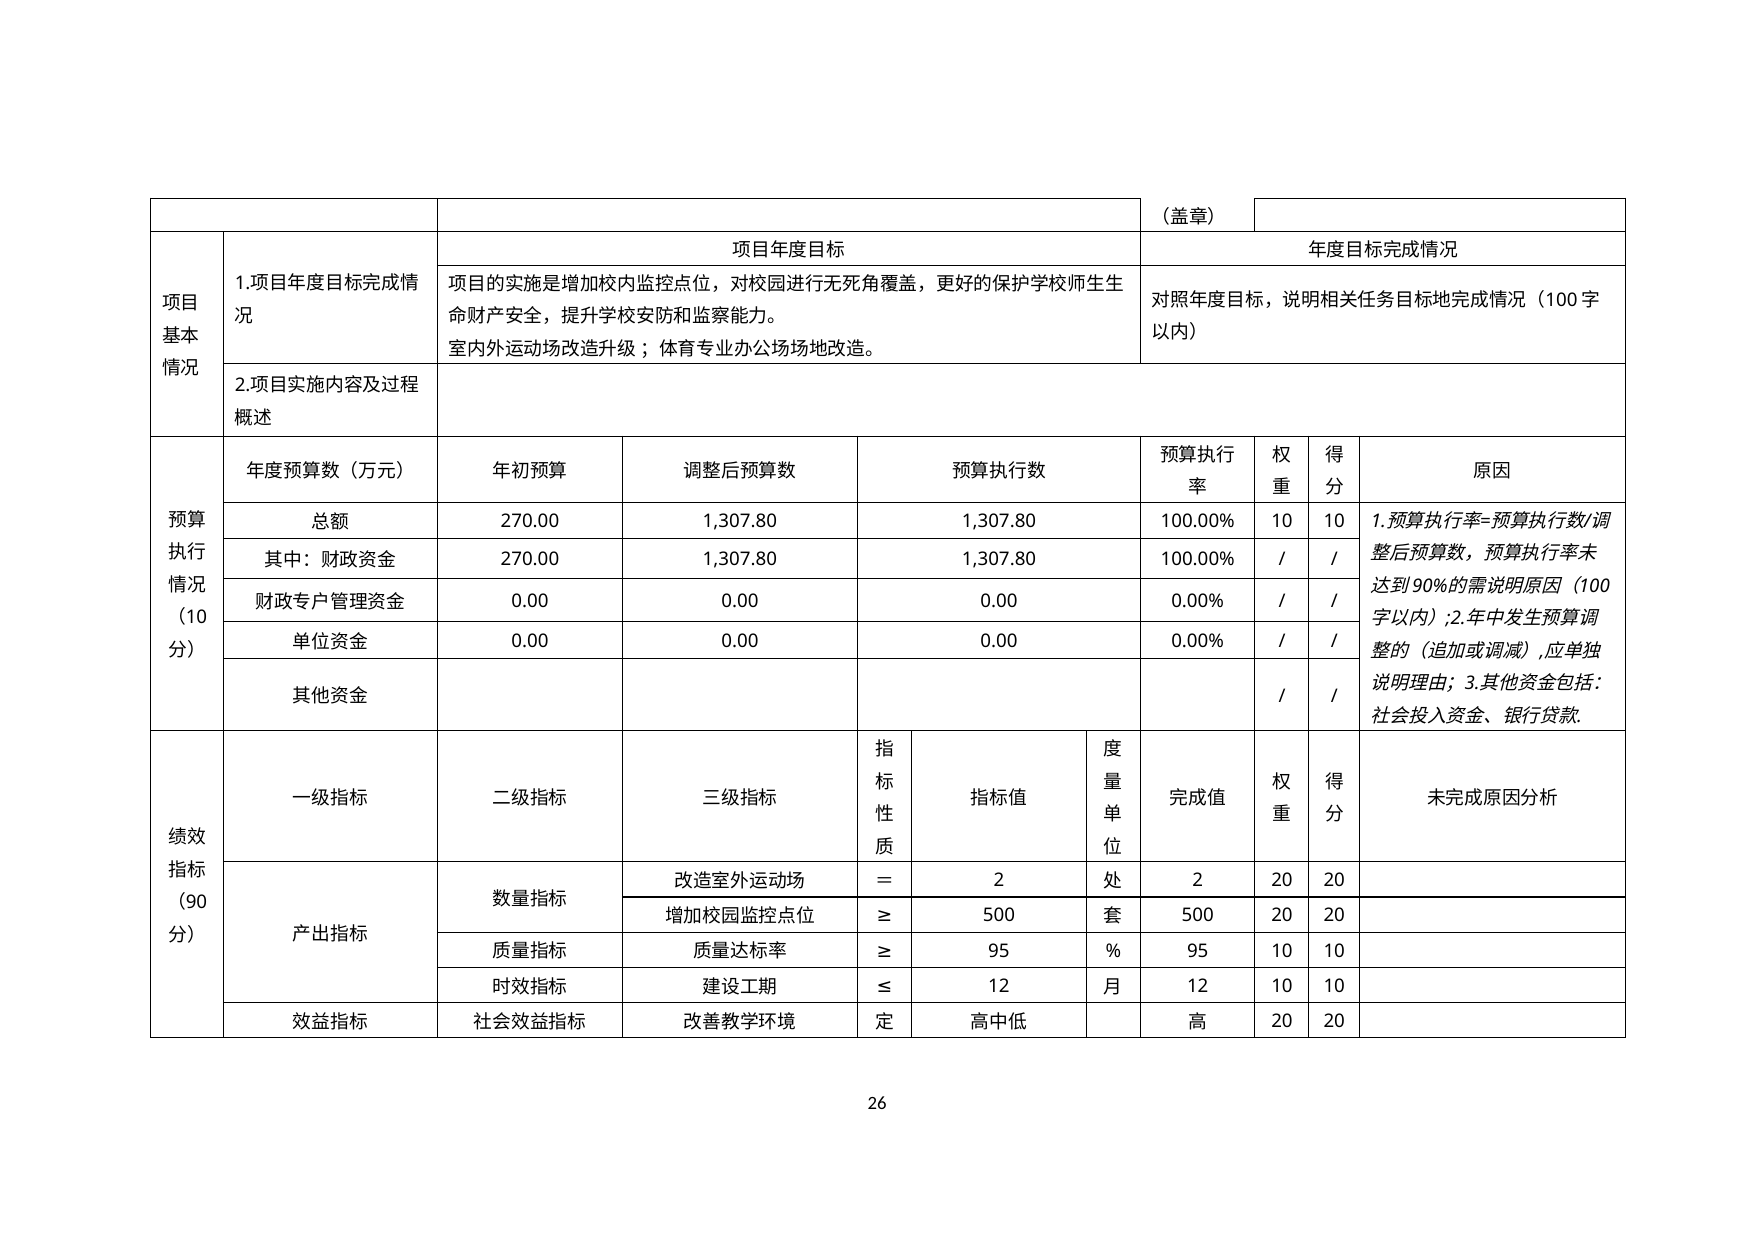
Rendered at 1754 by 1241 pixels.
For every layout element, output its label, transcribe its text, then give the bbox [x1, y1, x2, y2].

table_cell 0.00 [623, 622, 857, 658]
table_cell 时效指标 [438, 968, 622, 1002]
table_cell [438, 659, 622, 730]
table_cell 完成值 [1141, 731, 1254, 861]
table_cell 其他资金 [224, 659, 437, 730]
table_cell 10 [1309, 933, 1359, 967]
table_cell 0.00 [858, 579, 1140, 621]
table_cell 2 [912, 862, 1086, 896]
table_cell [1360, 898, 1625, 932]
table_cell / [1309, 659, 1359, 730]
table_cell 270.00 [438, 539, 622, 578]
table_cell 度量单位 [1087, 731, 1140, 861]
table_cell 社会效益指标 [438, 1003, 622, 1037]
table_cell 高 [1141, 1003, 1254, 1037]
table_cell ≥ [858, 898, 911, 932]
table_cell [1360, 1003, 1625, 1037]
table_cell ＝ [858, 862, 911, 896]
table_cell 财政专户管理资金 [224, 579, 437, 621]
table_cell / [1255, 622, 1308, 658]
table_cell ≤ [858, 968, 911, 1002]
table_cell / [1309, 622, 1359, 658]
table_cell 20 [1309, 898, 1359, 932]
table_cell [1087, 1003, 1140, 1037]
table_cell 绩效指标（90分） [151, 731, 223, 1037]
table_cell 20 [1255, 862, 1308, 896]
table_cell [438, 364, 1625, 436]
table_cell [858, 659, 1140, 730]
table_cell 项目基本情况 [151, 232, 223, 436]
table_cell 对照年度目标，说明相关任务目标地完成情况（100字以内） [1141, 266, 1625, 363]
table_cell 效益指标 [224, 1003, 437, 1037]
table_cell 2.项目实施内容及过程概述 [224, 364, 437, 436]
table_cell 产出指标 [224, 862, 437, 1002]
table_cell 得分 [1309, 437, 1359, 502]
table_cell 质量指标 [438, 933, 622, 967]
table_cell 0.00% [1141, 622, 1254, 658]
table_cell 1.项目年度目标完成情况 [224, 232, 437, 363]
table_cell 0.00% [1141, 579, 1254, 621]
table_cell 0.00 [858, 622, 1140, 658]
table_cell 500 [1141, 898, 1254, 932]
table_cell 95 [1141, 933, 1254, 967]
table_cell [1360, 862, 1625, 896]
table_cell [1360, 933, 1625, 967]
table_cell 二级指标 [438, 731, 622, 861]
table_cell 1.预算执行率=预算执行数/调整后预算数，预算执行率未达到90%的需说明原因（100字以内）;2.年中发生预算调整的（追加或调减）,应单独说明理由；3.其他资金包括：社会投入资金、银行贷款. [1360, 503, 1625, 730]
table_cell 权重 [1255, 731, 1308, 861]
table_cell 20 [1309, 1003, 1359, 1037]
table_cell 2 [1141, 862, 1254, 896]
table_cell 20 [1255, 1003, 1308, 1037]
table_cell 指标性质 [858, 731, 911, 861]
table_cell [1141, 659, 1254, 730]
table_cell 95 [912, 933, 1086, 967]
table_cell / [1255, 539, 1308, 578]
table_cell ≥ [858, 933, 911, 967]
table_cell 大竹县职业中学 [1255, 199, 1625, 231]
table_cell 270.00 [438, 503, 622, 537]
table_cell 12 [912, 968, 1086, 1002]
table_cell / [1255, 659, 1308, 730]
table_cell 10 [1309, 968, 1359, 1002]
table_cell 三级指标 [623, 731, 857, 861]
table_cell 20 [1255, 898, 1308, 932]
table_cell 套 [1087, 898, 1140, 932]
table_cell 高中低 [912, 1003, 1086, 1037]
table_cell 未完成原因分析 [1360, 731, 1625, 861]
table_cell 实施单位 （盖章） [1141, 198, 1254, 231]
table_cell 1,307.80 [858, 503, 1140, 537]
table_cell 20 [1309, 862, 1359, 896]
table_cell 调整后预算数 [623, 437, 857, 502]
table_cell 100.00% [1141, 539, 1254, 578]
table_cell 主管部门 [151, 199, 437, 231]
table_cell 0.00 [623, 579, 857, 621]
table_cell / [1309, 579, 1359, 621]
table_cell 质量达标率 [623, 933, 857, 967]
table_cell [623, 659, 857, 730]
table_cell 增加校园监控点位 [623, 898, 857, 932]
table_cell 数量指标 [438, 862, 622, 932]
table_cell 单位资金 [224, 622, 437, 658]
table_cell 预算执行情况（10分） [151, 437, 223, 730]
table_cell 项目的实施是增加校内监控点位，对校园进行无死角覆盖，更好的保护学校师生生命财产安全，提升学校安防和监察能力。 室内外运动场改造升级 ；体育专业办公场场地改造。 [438, 266, 1140, 363]
table_cell 项目年度目标 [438, 232, 1140, 265]
table_cell 指标值 [912, 731, 1086, 861]
table_cell 10 [1309, 503, 1359, 537]
table_cell 10 [1255, 968, 1308, 1002]
table_cell 原因 [1360, 437, 1625, 502]
table_cell 一级指标 [224, 731, 437, 861]
table_cell 改善教学环境 [623, 1003, 857, 1037]
table_cell 100.00% [1141, 503, 1254, 537]
table_cell 定性 [858, 1003, 911, 1037]
table_cell 0.00 [438, 622, 622, 658]
table_cell 1,307.80 [623, 503, 857, 537]
table_cell 年度预算数（万元） [224, 437, 437, 502]
table_cell 大竹县职业中学部门 [438, 199, 1140, 231]
table_cell 预算执行率 [1141, 437, 1254, 502]
table_cell 建设工期 [623, 968, 857, 1002]
table_cell % [1087, 933, 1140, 967]
table_cell 500 [912, 898, 1086, 932]
table_cell 年度目标完成情况 [1141, 232, 1625, 265]
table_cell 改造室外运动场 [623, 862, 857, 896]
table_cell 年初预算 [438, 437, 622, 502]
table_cell 1,307.80 [623, 539, 857, 578]
table_cell 权重 [1255, 437, 1308, 502]
table_cell [1360, 968, 1625, 1002]
table_cell 12 [1141, 968, 1254, 1002]
table_cell 1,307.80 [858, 539, 1140, 578]
table_cell 预算执行数 [858, 437, 1140, 502]
table_cell 0.00 [438, 579, 622, 621]
table_cell 总额 [224, 503, 437, 537]
table_cell 10 [1255, 933, 1308, 967]
table_cell 其中：财政资金 [224, 539, 437, 578]
table_cell / [1309, 539, 1359, 578]
table_cell 10 [1255, 503, 1308, 537]
table_cell / [1255, 579, 1308, 621]
table_cell 处 [1087, 862, 1140, 896]
table_cell 月 [1087, 968, 1140, 1002]
table_cell 得分 [1309, 731, 1359, 861]
